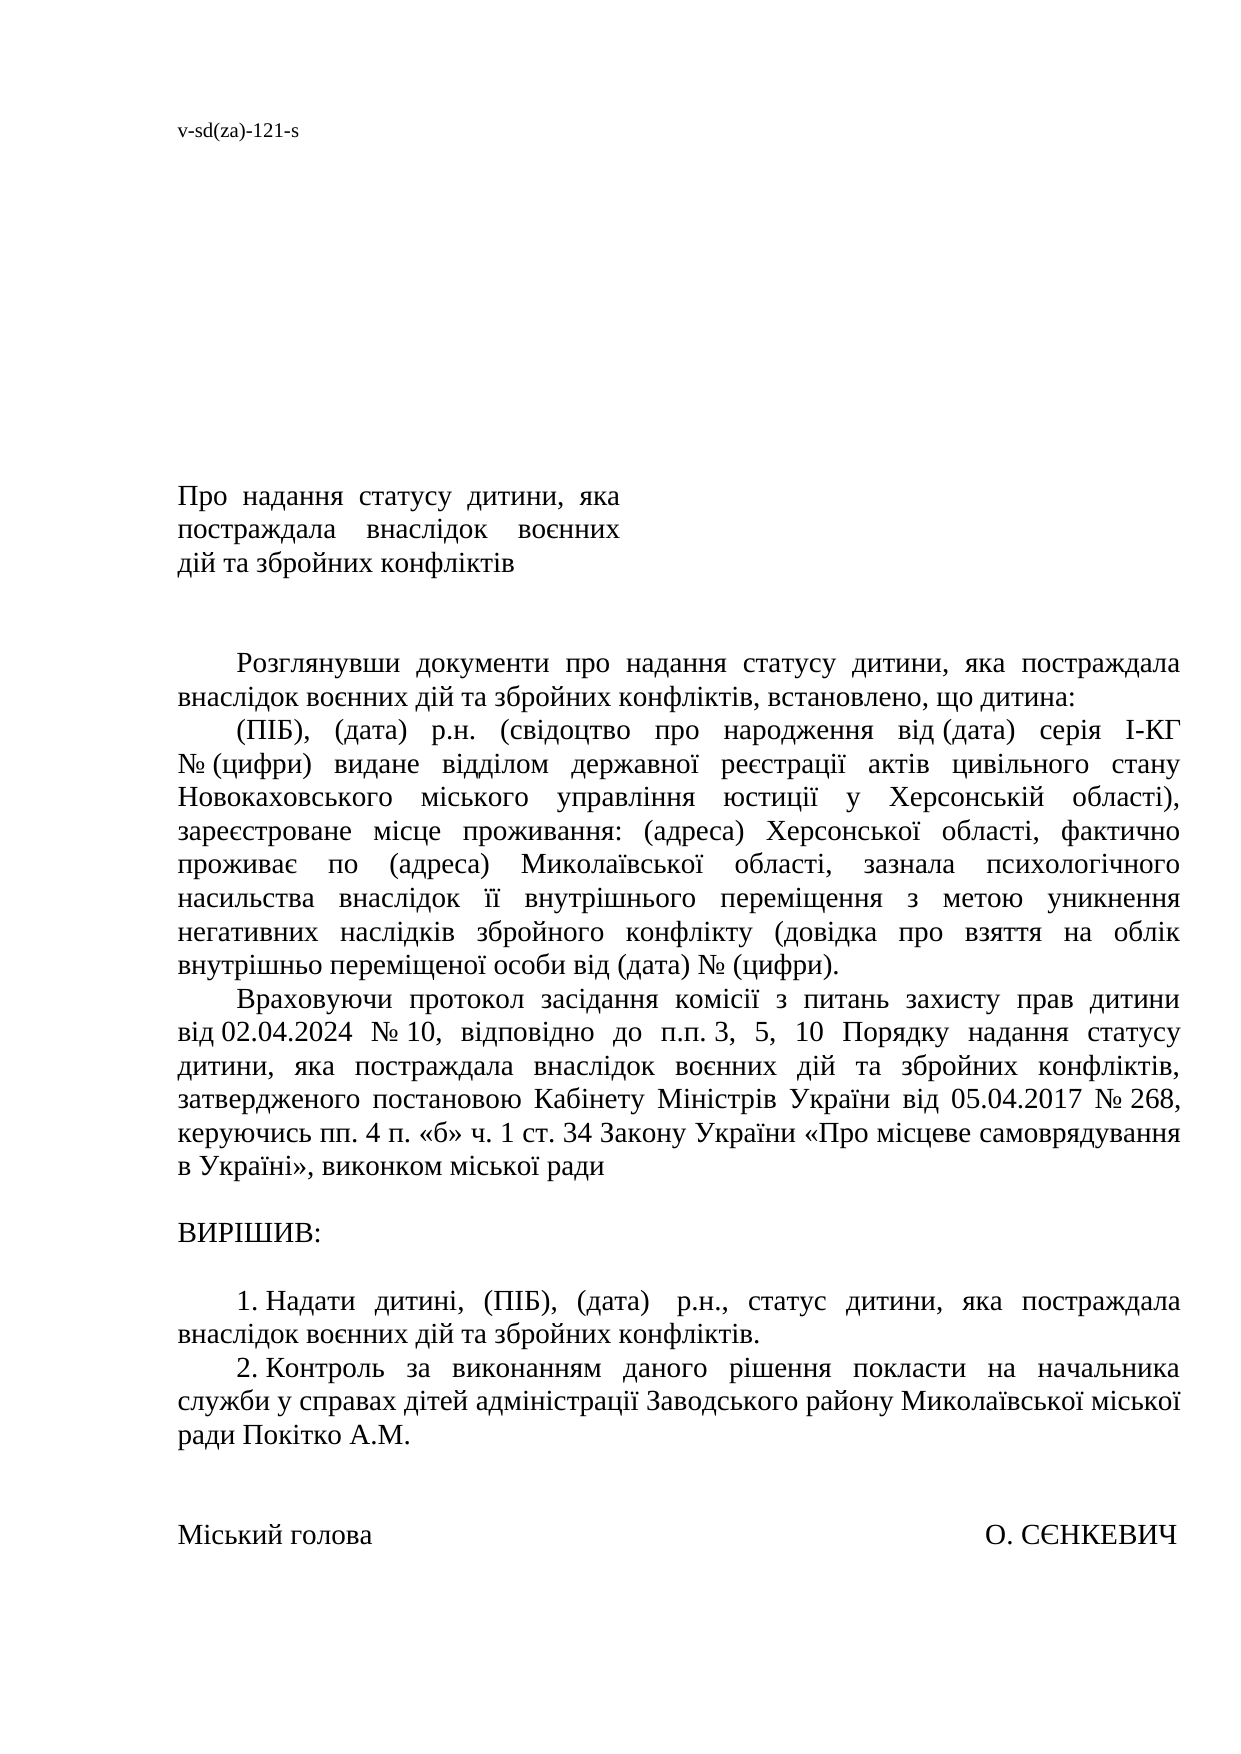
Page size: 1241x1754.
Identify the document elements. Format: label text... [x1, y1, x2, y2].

text v-sd(za)-121-s [177, 118, 605, 142]
text Розглянувши документи про надання статусу дитини, яка постраждала внаслідок воєнних дій та збройних конфліктів, встановлено, що дитина: [177, 645, 1181, 712]
text Враховуючи протокол засідання комісії з питань захисту прав дитини від 02.04.2024 № 10, відповідно до п.п. 3, 5, 10 Порядку надання статусу дитини, яка постраждала внаслідок воєнних дій та збройних конфліктів, затвердженого постановою Кабінету Міністрів України від 05.04.2017 № 268, керуючись пп. 4 п. «б» ч. 1 ст. 34 Закону України «Про місцеве самоврядування в Україні», виконком міської ради [177, 981, 1181, 1182]
text ВИРІШИВ: [177, 1216, 1181, 1249]
text (ПІБ), (дата) р.н. (свідоцтво про народження від (дата) серія І-КГ № (цифри) видане відділом державної реєстрації актів цивільного стану Новокаховського міського управління юстиції у Херсонській області), зареєстроване місце проживання: (адреса) Херсонської області, фактично проживає по (адреса) Миколаївської області, зазнала психологічного насильства внаслідок її внутрішнього переміщення з метою уникнення негативних наслідків збройного конфлікту (довідка про взяття на облік внутрішньо переміщеної особи від (дата) № (цифри). [177, 712, 1181, 981]
text 2. Контроль за виконанням даного рішення покласти на начальника служби у справах дітей адміністрації Заводського району Миколаївської міської ради Покітко А.М. [177, 1350, 1181, 1450]
text Міський голова О. СЄНКЕВИЧ [177, 1517, 1181, 1551]
text 1. Надати дитині, (ПІБ), (дата) р.н., статус дитини, яка постраждала внаслідок воєнних дій та збройних конфліктів. [177, 1283, 1181, 1350]
text Про надання статусу дитини, яка постраждала внаслідок воєнних дій та збройних конфліктів [177, 478, 620, 578]
